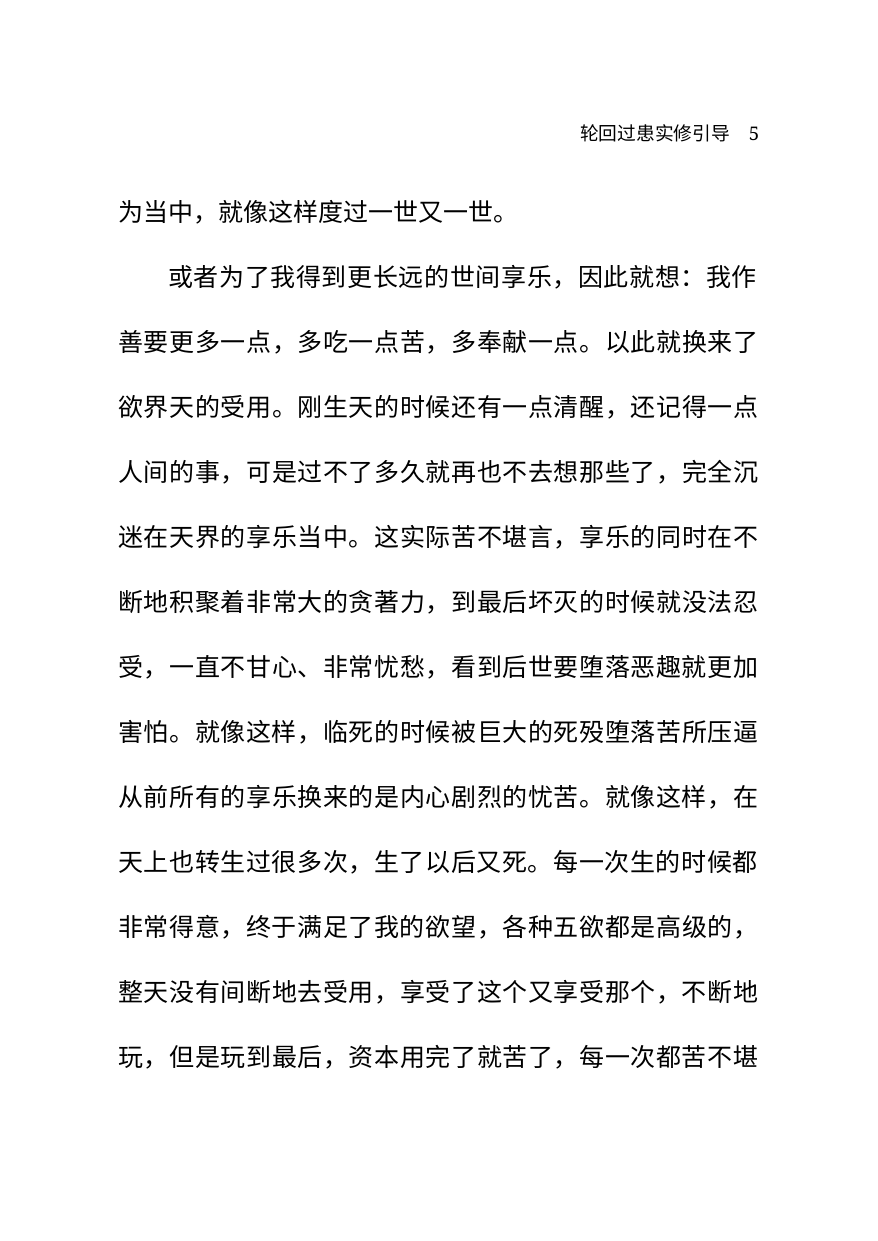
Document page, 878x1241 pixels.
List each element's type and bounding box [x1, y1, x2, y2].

text [118, 243, 759, 1088]
text [118, 178, 759, 243]
